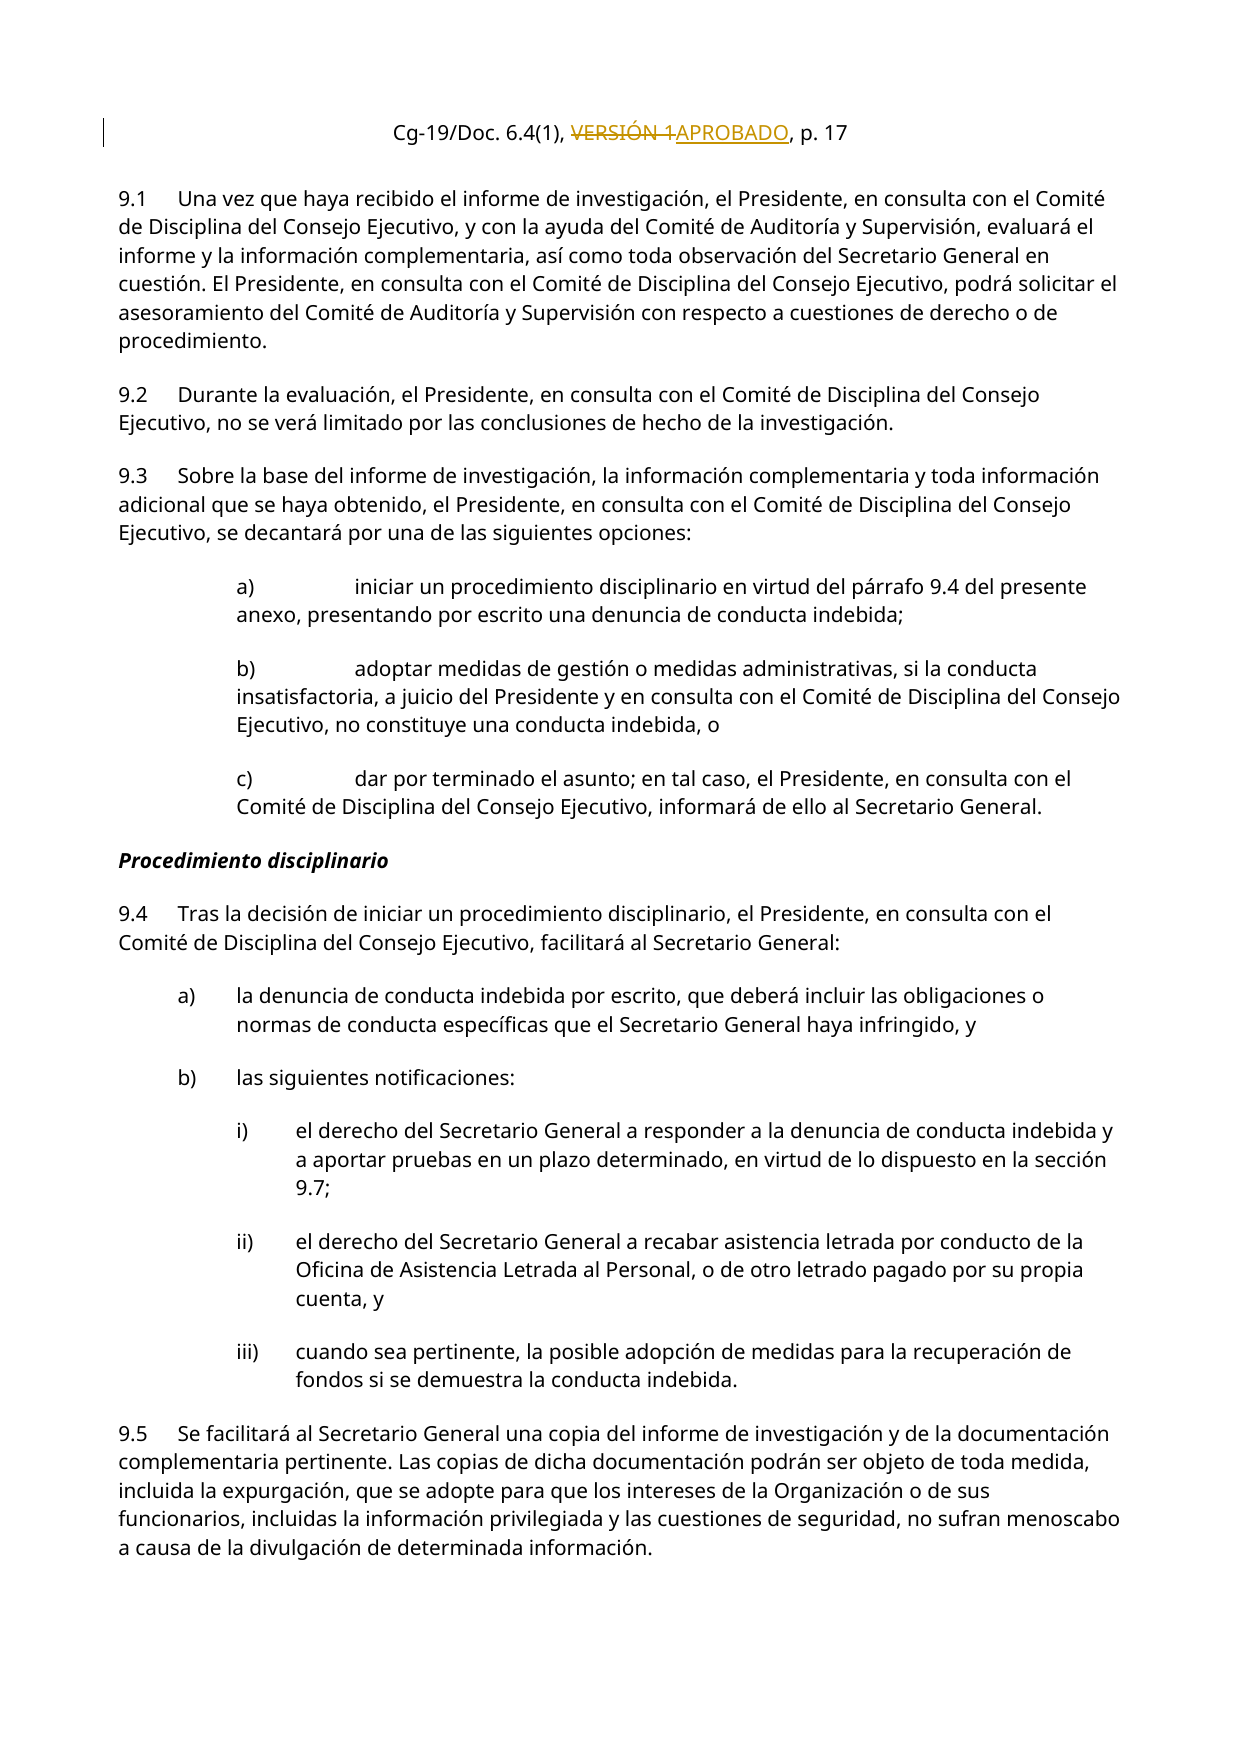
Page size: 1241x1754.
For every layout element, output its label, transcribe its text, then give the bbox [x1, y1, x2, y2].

text a) iniciar un procedimiento disciplinario en virtud del párrafo 9.4 del presente anexo, presentando por escrito una denuncia de conducta indebida; [177, 572, 1122, 629]
text 9.2 Durante la evaluación, el Presidente, en consulta con el Comité de Disciplina del Consejo Ejecutivo, no se verá limitado por las conclusiones de hecho de la investigación. [118, 380, 1122, 437]
text ii) el derecho del Secretario General a recabar asistencia letrada por conducto de la Oficina de Asistencia Letrada al Personal, o de otro letrado pagado por su propia cuenta, y [118, 1227, 1122, 1312]
text c) dar por terminado el asunto; en tal caso, el Presidente, en consulta con el Comité de Disciplina del Consejo Ejecutivo, informará de ello al Secretario General. [177, 764, 1122, 821]
text b) adoptar medidas de gestión o medidas administrativas, si la conducta insatisfactoria, a juicio del Presidente y en consulta con el Comité de Disciplina del Consejo Ejecutivo, no constituye una conducta indebida, o [177, 654, 1122, 739]
text i) el derecho del Secretario General a responder a la denuncia de conducta indebida y a aportar pruebas en un plazo determinado, en virtud de lo dispuesto en la sección 9.7; [118, 1117, 1122, 1202]
text b) las siguientes notificaciones: [118, 1063, 1122, 1092]
text 9.5 Se facilitará al Secretario General una copia del informe de investigación y de la documentación complementaria pertinente. Las copias de dicha documentación podrán ser objeto de toda medida, incluida la expurgación, que se adopte para que los intereses de la Organización o de sus funcionarios, incluidas la información privilegiada y las cuestiones de seguridad, no sufran menoscabo a causa de la divulgación de determinada información. [118, 1419, 1122, 1561]
text a) la denuncia de conducta indebida por escrito, que deberá incluir las obligaciones o normas de conducta específicas que el Secretario General haya infringido, y [118, 981, 1122, 1038]
text iii) cuando sea pertinente, la posible adopción de medidas para la recuperación de fondos si se demuestra la conducta indebida. [118, 1337, 1122, 1394]
text Procedimiento disciplinario [118, 846, 1122, 874]
text 9.3 Sobre la base del informe de investigación, la información complementaria y toda información adicional que se haya obtenido, el Presidente, en consulta con el Comité de Disciplina del Consejo Ejecutivo, se decantará por una de las siguientes opciones: [118, 462, 1122, 547]
text 9.1 Una vez que haya recibido el informe de investigación, el Presidente, en consulta con el Comité de Disciplina del Consejo Ejecutivo, y con la ayuda del Comité de Auditoría y Supervisión, evaluará el informe y la información complementaria, así como toda observación del Secretario General en cuestión. El Presidente, en consulta con el Comité de Disciplina del Consejo Ejecutivo, podrá solicitar el asesoramiento del Comité de Auditoría y Supervisión con respecto a cuestiones de derecho o de procedimiento. [118, 184, 1122, 355]
text 9.4 Tras la decisión de iniciar un procedimiento disciplinario, el Presidente, en consulta con el Comité de Disciplina del Consejo Ejecutivo, facilitará al Secretario General: [118, 899, 1122, 956]
